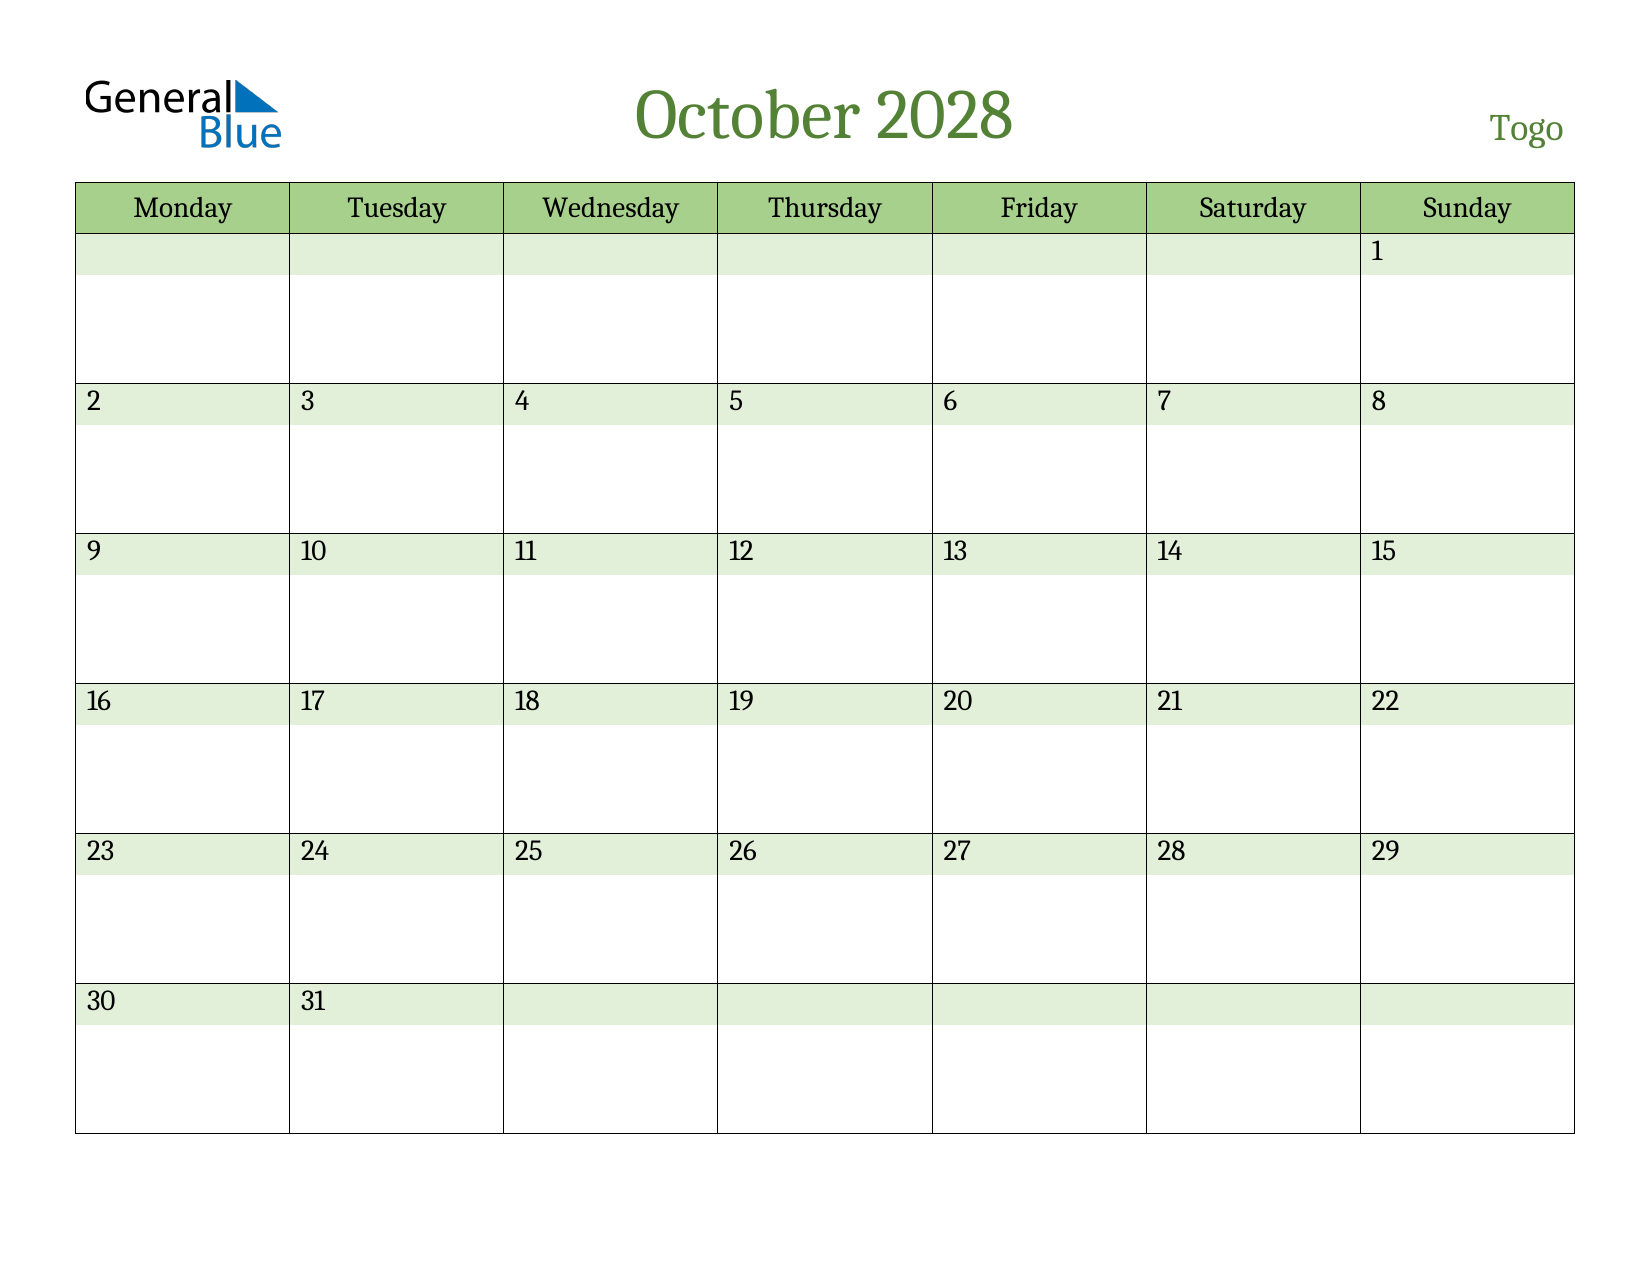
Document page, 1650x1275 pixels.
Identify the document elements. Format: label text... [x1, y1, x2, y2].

table_cell [76, 575, 289, 683]
picture [86, 80, 281, 148]
table_cell [290, 725, 503, 833]
table_cell [1361, 575, 1574, 683]
table_cell [1147, 1025, 1360, 1133]
table_cell Thursday [718, 183, 932, 233]
table_cell Tuesday [290, 183, 503, 233]
table_cell [1361, 275, 1574, 383]
table_cell [290, 425, 503, 533]
table_cell [933, 575, 1146, 683]
table_cell 20 [933, 684, 1146, 725]
table_cell [76, 1025, 289, 1133]
table_cell 14 [1147, 534, 1360, 575]
table_cell 22 [1361, 684, 1574, 725]
table_cell [76, 725, 289, 833]
table_header October 2028 [504, 75, 1146, 182]
table_cell 3 [290, 384, 503, 425]
table_cell 15 [1361, 534, 1574, 575]
table_cell [290, 875, 503, 983]
table_cell 26 [718, 834, 932, 875]
table_cell [933, 725, 1146, 833]
table_cell [504, 275, 717, 383]
table_cell [76, 425, 289, 533]
table_cell 28 [1147, 834, 1360, 875]
table_cell [718, 425, 932, 533]
table_cell Sunday [1361, 183, 1574, 233]
table_cell 27 [933, 834, 1146, 875]
table_cell Wednesday [504, 183, 717, 233]
table_header Togo [1146, 75, 1574, 182]
table_cell 18 [504, 684, 717, 725]
table_cell [1361, 875, 1574, 983]
table_cell 16 [76, 684, 289, 725]
table_cell 17 [290, 684, 503, 725]
table_cell [504, 425, 717, 533]
table_cell [504, 725, 717, 833]
table_cell [1147, 425, 1360, 533]
table_cell Saturday [1147, 183, 1360, 233]
table_header [76, 75, 503, 182]
table_cell [718, 984, 932, 1025]
table_cell [933, 234, 1146, 275]
table_cell 7 [1147, 384, 1360, 425]
table_cell 4 [504, 384, 717, 425]
table_cell [718, 1025, 932, 1133]
table_cell [504, 1025, 717, 1133]
table_cell Monday [76, 183, 289, 233]
table_cell 25 [504, 834, 717, 875]
table_cell [718, 275, 932, 383]
table_cell [718, 575, 932, 683]
table_cell 31 [290, 984, 503, 1025]
table_cell [504, 984, 717, 1025]
table_cell 24 [290, 834, 503, 875]
table_cell [933, 875, 1146, 983]
table_cell [290, 1025, 503, 1133]
table_cell [1147, 984, 1360, 1025]
table_cell 19 [718, 684, 932, 725]
table_cell [1147, 875, 1360, 983]
table_cell Friday [933, 183, 1146, 233]
table_cell [1147, 275, 1360, 383]
table_cell 13 [933, 534, 1146, 575]
table_cell [1361, 425, 1574, 533]
table_cell 11 [504, 534, 717, 575]
table_cell [718, 234, 932, 275]
table_cell [290, 275, 503, 383]
table_cell 12 [718, 534, 932, 575]
table_cell [504, 234, 717, 275]
table_cell [290, 575, 503, 683]
table_cell [1147, 725, 1360, 833]
table_cell [1361, 984, 1574, 1025]
table_cell [76, 875, 289, 983]
table_cell 2 [76, 384, 289, 425]
table_cell 8 [1361, 384, 1574, 425]
table_cell 6 [933, 384, 1146, 425]
table_cell [1147, 234, 1360, 275]
table_cell [933, 425, 1146, 533]
table_cell [933, 1025, 1146, 1133]
table_cell [76, 234, 289, 275]
table_cell 9 [76, 534, 289, 575]
table_cell 10 [290, 534, 503, 575]
table_cell [933, 275, 1146, 383]
table_cell 21 [1147, 684, 1360, 725]
table_cell [1361, 1025, 1574, 1133]
table_cell [504, 575, 717, 683]
table_cell [1147, 575, 1360, 683]
table_cell [290, 234, 503, 275]
table_cell 23 [76, 834, 289, 875]
table_cell 29 [1361, 834, 1574, 875]
table_cell 5 [718, 384, 932, 425]
table_cell [933, 984, 1146, 1025]
table_cell 1 [1361, 234, 1574, 275]
table_cell 30 [76, 984, 289, 1025]
table_cell [76, 275, 289, 383]
table_cell [718, 875, 932, 983]
table_cell [1361, 725, 1574, 833]
table_cell [718, 725, 932, 833]
table_cell [504, 875, 717, 983]
